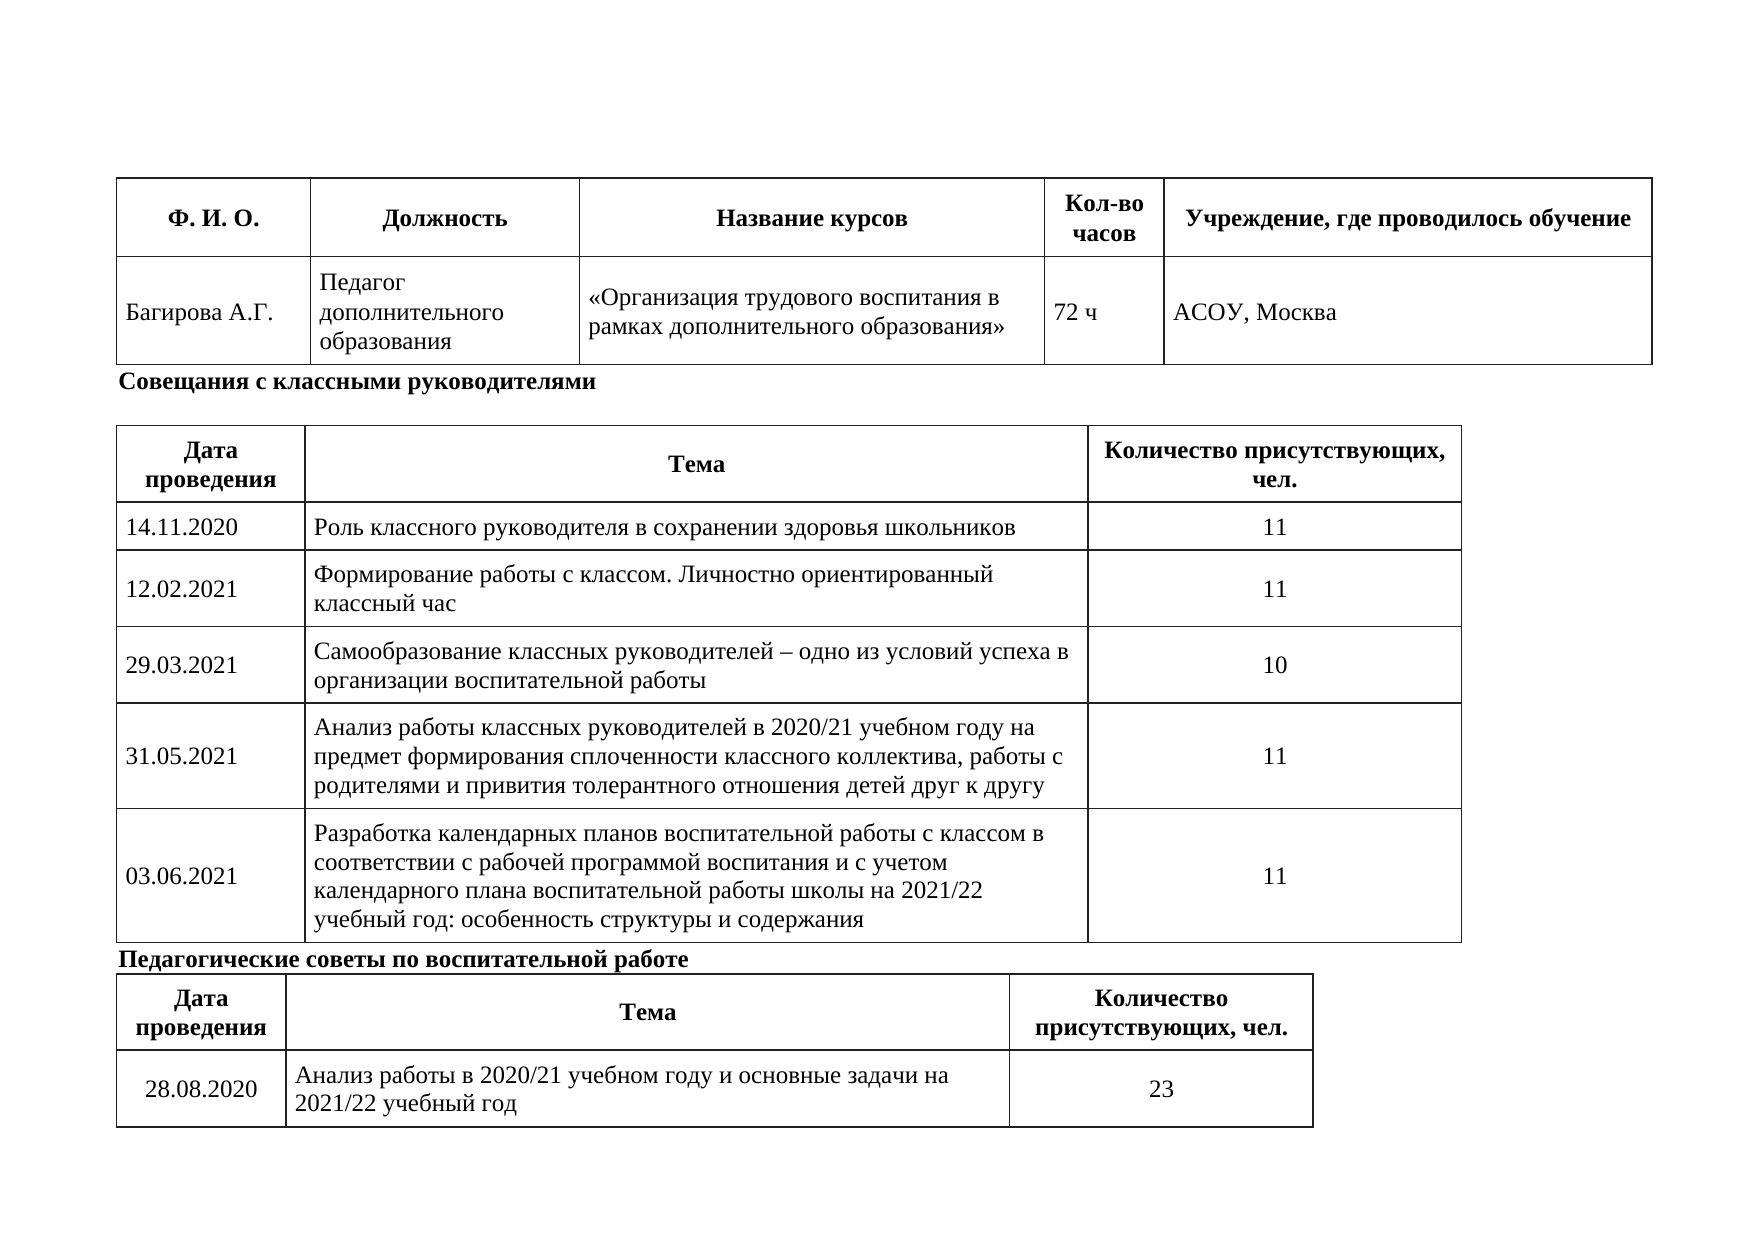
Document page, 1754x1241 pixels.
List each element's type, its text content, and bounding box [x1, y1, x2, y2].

table_cell АСОУ, Москва [1165, 257, 1651, 364]
table_cell 23 [1010, 1051, 1312, 1126]
table_cell 11 [1089, 503, 1461, 549]
table_header Дата проведения [117, 975, 285, 1049]
table_header Тема [306, 426, 1087, 501]
table_header Кол-во часов [1045, 179, 1163, 256]
table_cell Разработка календарных планов воспитательной работы с классом в соответствии с рабочей программой воспитания и с учетом календарного плана воспитательной работы школы на 2021/22 учебный год: особенность структуры и содержания [306, 809, 1087, 942]
table_cell 10 [1089, 627, 1461, 702]
table_header Учреждение, где проводилось обучение [1165, 179, 1651, 256]
table_cell «Организация трудового воспитания в рамках дополнительного образования» [580, 257, 1044, 364]
table_cell 11 [1089, 809, 1461, 942]
table_cell 72 ч [1045, 257, 1163, 364]
table_header Дата проведения [117, 426, 304, 501]
table_cell Багирова А.Г. [117, 257, 310, 364]
table_cell 03.06.2021 [117, 809, 304, 942]
table_cell Анализ работы классных руководителей в 2020/21 учебном году на предмет формирования сплоченности классного коллектива, работы с родителями и привития толерантного отношения детей друг к другу [306, 704, 1087, 807]
table_cell Педагог дополнительного образования [311, 257, 579, 364]
table_header Должность [311, 179, 579, 256]
table_header Ф. И. О. [117, 179, 310, 256]
table_cell Роль классного руководителя в сохранении здоровья школьников [306, 503, 1087, 549]
table_header Тема [287, 975, 1009, 1049]
text Совещания с классными руководителями [118, 365, 1636, 395]
table_cell Самообразование классных руководителей – одно из условий успеха в организации воспитательной работы [306, 627, 1087, 702]
table_header Название курсов [580, 179, 1044, 256]
table_cell 29.03.2021 [117, 627, 304, 702]
text Педагогические советы по воспитательной работе [118, 943, 1636, 973]
table_cell Анализ работы в 2020/21 учебном году и основные задачи на 2021/22 учебный год [287, 1051, 1009, 1126]
table_cell Формирование работы с классом. Личностно ориентированный классный час [306, 551, 1087, 626]
table_cell 11 [1089, 551, 1461, 626]
table_cell 28.08.2020 [117, 1051, 285, 1126]
table_cell 11 [1089, 704, 1461, 807]
table_cell 12.02.2021 [117, 551, 304, 626]
table_cell 31.05.2021 [117, 704, 304, 807]
table_cell 14.11.2020 [117, 503, 304, 549]
table_header Количество присутствующих, чел. [1089, 426, 1461, 501]
table_header Количество присутствующих, чел. [1010, 975, 1312, 1049]
